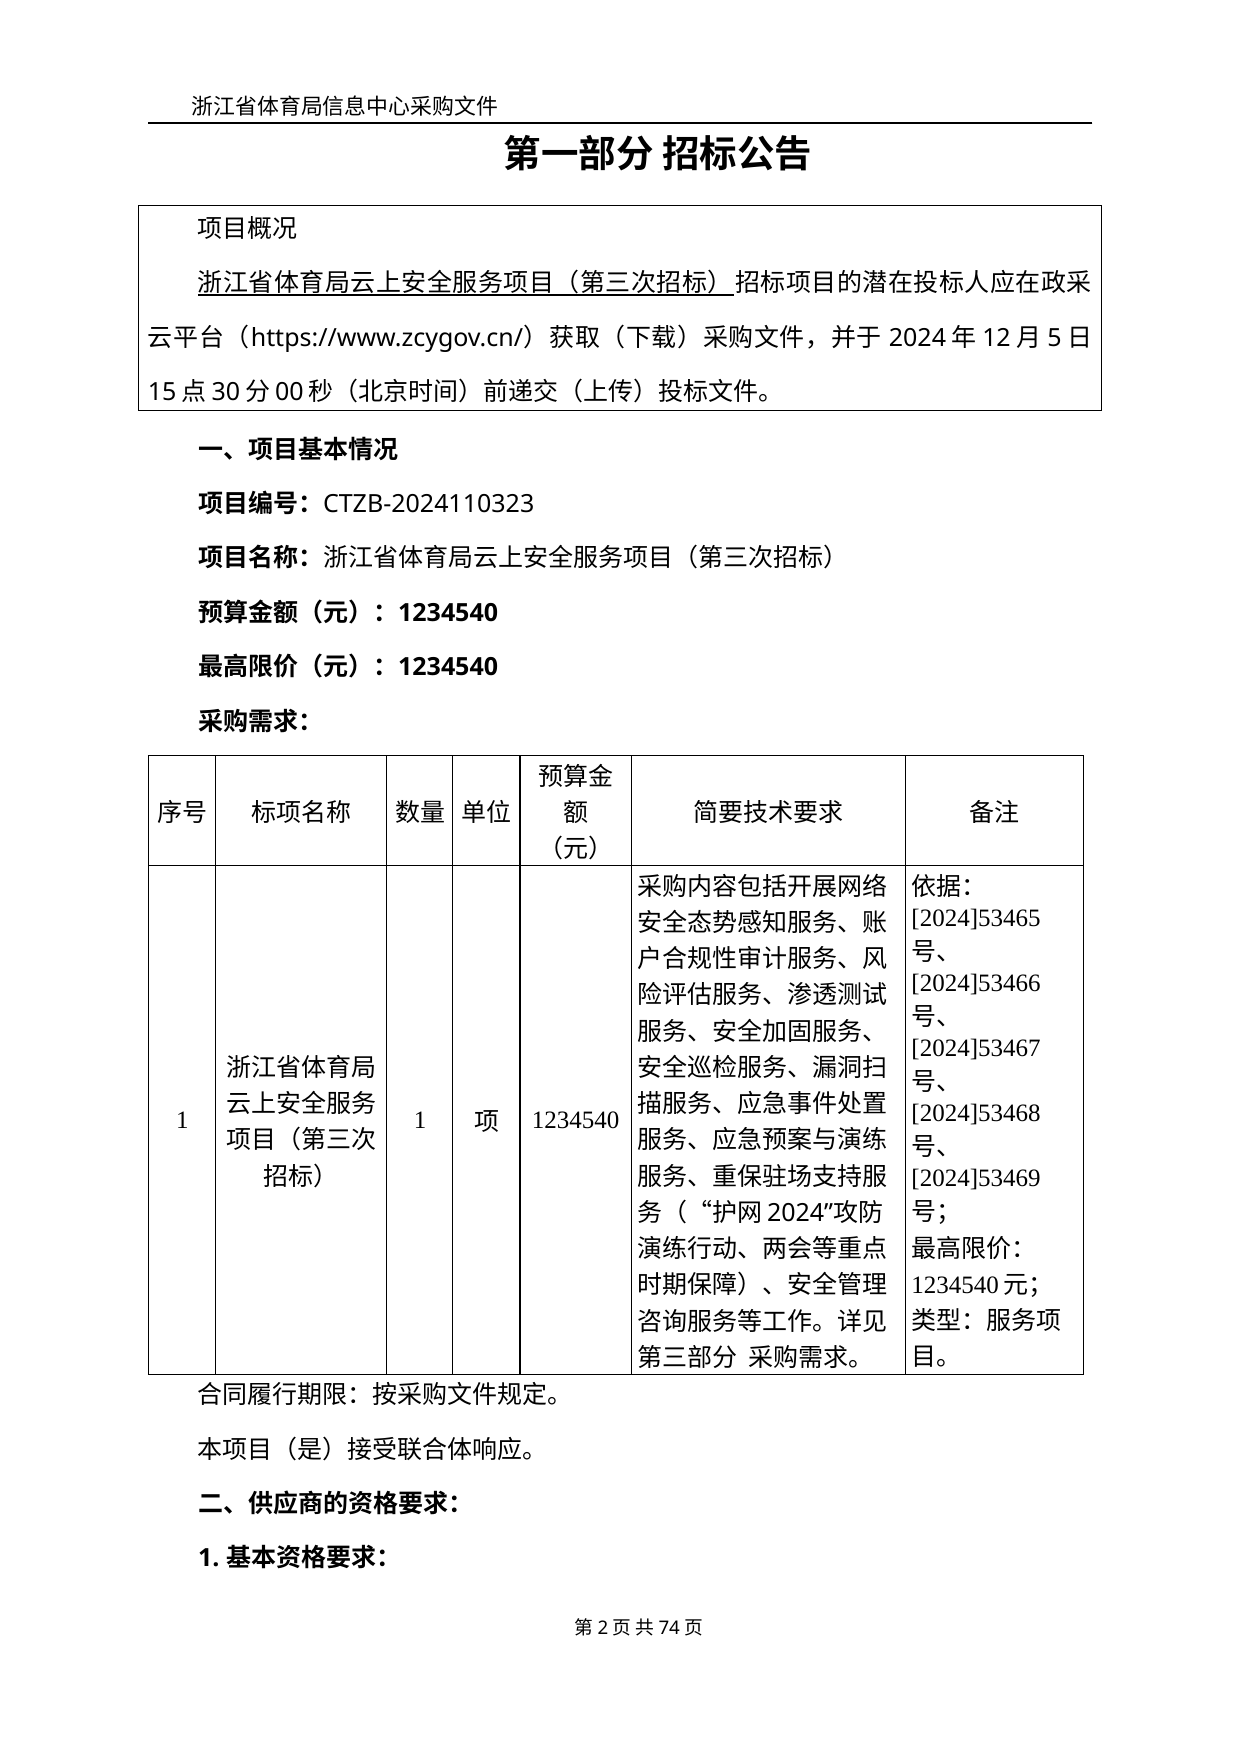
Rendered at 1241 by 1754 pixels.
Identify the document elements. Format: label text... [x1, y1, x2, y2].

table_header 单位 [453, 756, 519, 865]
text 项目概况 [139, 206, 1101, 245]
text 合同履行期限：按采购文件规定。 [148, 1375, 1092, 1411]
text 预算金额（元）：1234540 [148, 592, 1092, 628]
subtitle 第一部分 招标公告 [148, 124, 1092, 178]
table_cell 采购内容包括开展网络安全态势感知服务、账户合规性审计服务、风险评估服务、渗透测试服务、安全加固服务、安全巡检服务、漏洞扫描服务、应急事件处置服务、应急预案与演练服务、重保驻场支持服务（“护网2024”攻防演练行动、两会等重点时期保障）、安全管理咨询服务等工作。详见第三部分 采购需求。 [632, 866, 905, 1374]
text 本项目（是）接受联合体响应。 [148, 1429, 1092, 1465]
table_cell 依据：[2024]53465号、[2024]53466号、[2024]53467号、[2024]53468号、[2024]53469号； 最高限价：1234540元； 类型：服务项目。 [906, 866, 1083, 1374]
table_header 序号 [149, 756, 215, 865]
table_header 备注 [906, 756, 1083, 865]
text 项目名称：浙江省体育局云上安全服务项目（第三次招标） [148, 538, 1092, 574]
table_cell 1234540 [521, 866, 631, 1374]
table_header 简要技术要求 [632, 756, 905, 865]
table_cell 项 [453, 866, 519, 1374]
text 最高限价（元）：1234540 [148, 647, 1092, 683]
table_header 数量 [387, 756, 452, 865]
table_cell 1 [387, 866, 452, 1374]
text 项目编号：CTZB-2024110323 [148, 483, 1092, 520]
text 浙江省体育局云上安全服务项目（第三次招标）招标项目的潜在投标人应在政采云平台（https://www.zcygov.cn/）获取（下载）采购文件，并于2024年12月5日15点30分00秒（北京时间）前递交（上传）投标文件。 [139, 260, 1101, 410]
text 1. 基本资格要求： [148, 1538, 1092, 1574]
table_cell 浙江省体育局云上安全服务项目（第三次招标） [216, 866, 386, 1374]
table_header 标项名称 [216, 756, 386, 865]
text 采购需求： [148, 701, 1092, 737]
text 一、项目基本情况 [148, 429, 1092, 465]
table_cell 1 [149, 866, 215, 1374]
table_header 预算金额（元） [521, 756, 631, 865]
text 二、供应商的资格要求： [148, 1483, 1092, 1520]
